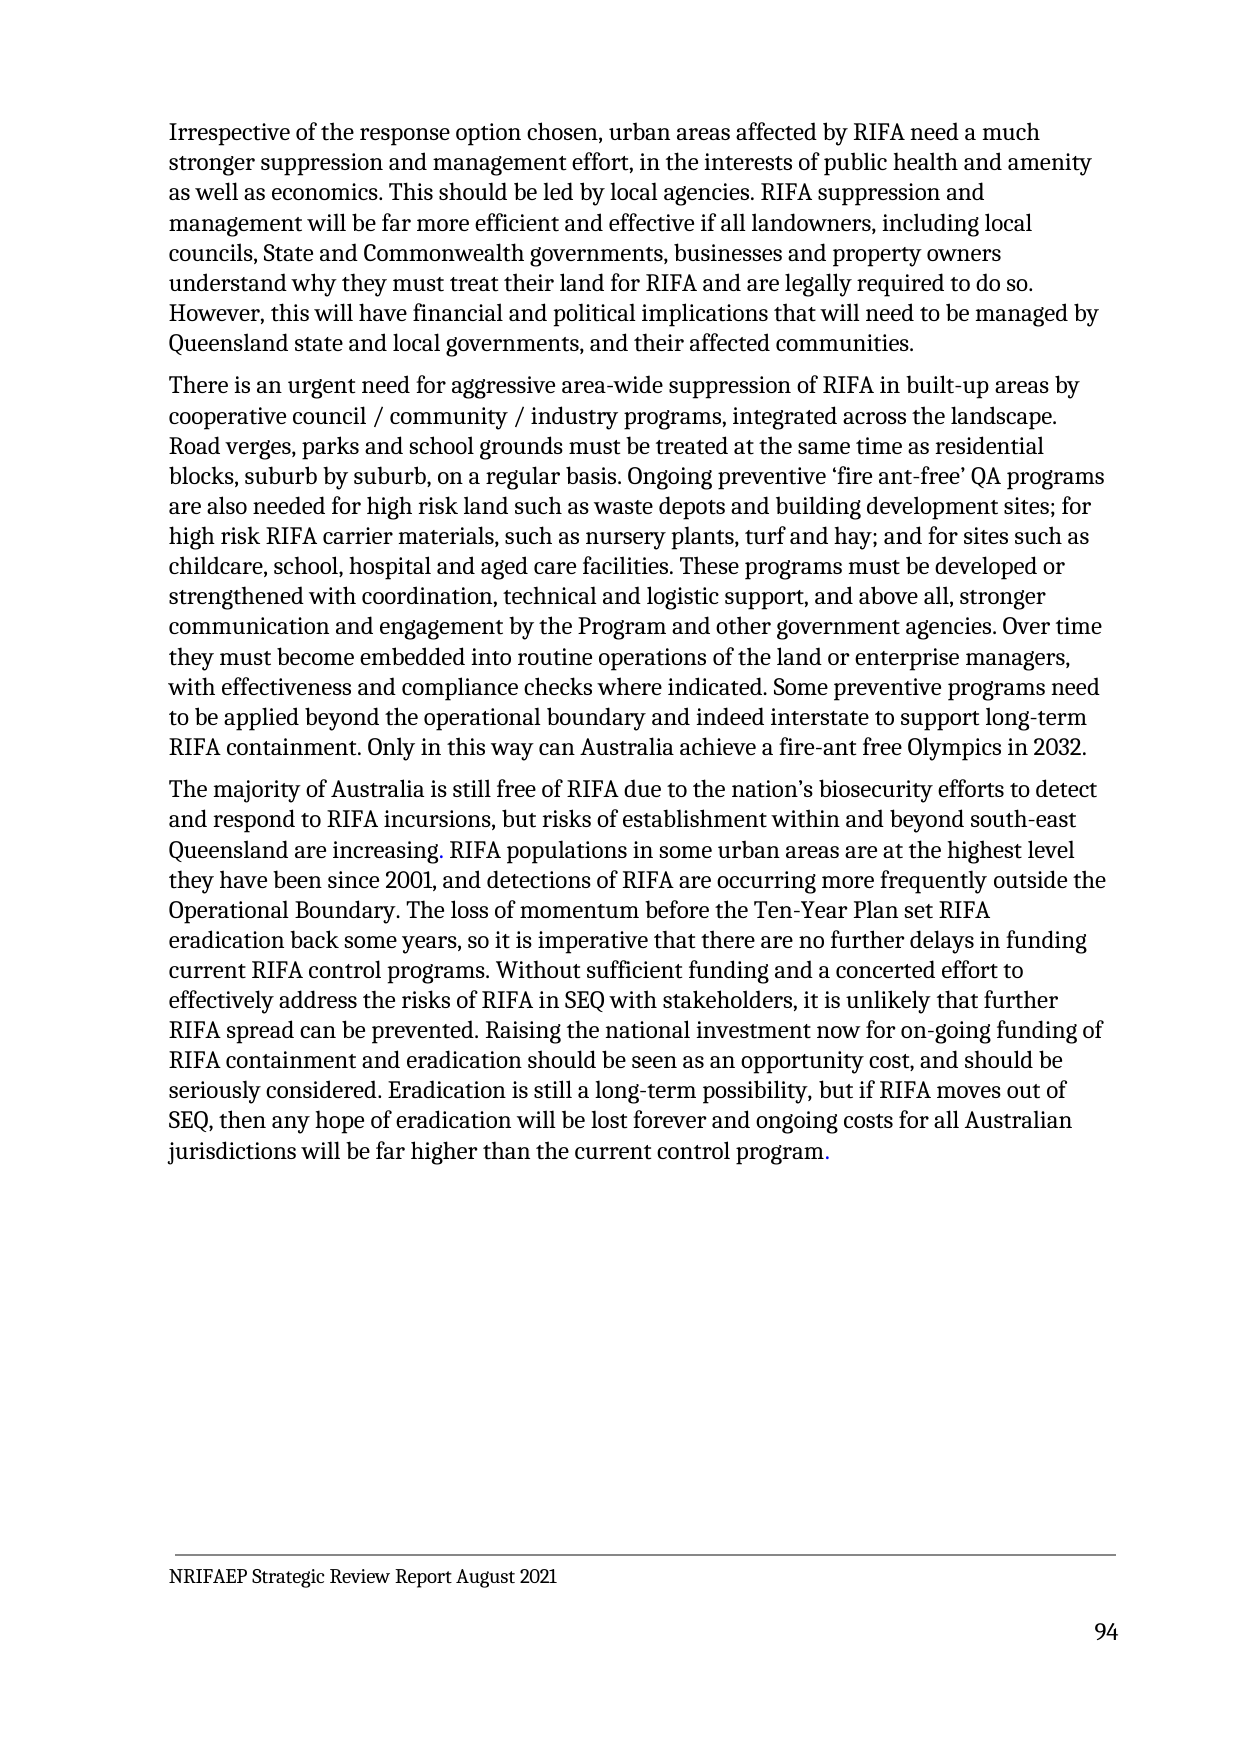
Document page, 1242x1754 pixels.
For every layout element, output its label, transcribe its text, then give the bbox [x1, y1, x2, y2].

text However, this will have financial and political implications that will need to be managed by Queensland state and local governments, and their affected communities. [169, 299, 1100, 358]
text Irrespective of the response option chosen, urban areas affected by RIFA need a much stronger suppression and management effort, in the interests of public health and amenity as well as economics. This should be led by local agencies. RIFA suppression and management will be far more efficient and effective if all landowners, including local councils, State and Commonwealth governments, businesses and property owners understand why they must treat their land for RIFA and are legally required to do so. [169, 118, 1116, 297]
text Road verges, parks and school grounds must be treated at the same time as residential blocks, suburb by suburb, on a regular basis. Ongoing preventive ‘fire ant-free’ QA programs are also needed for high risk land such as waste depots and building development sites; for high risk RIFA carrier materials, such as nursery plants, turf and hay; and for sites such as childcare, school, hospital and aged care facilities. These programs must be developed or strengthened with coordination, technical and logistic support, and above all, stronger communication and engagement by the Program and other government agencies. Over time they must become embedded into routine operations of the land or enterprise managers, with effectiveness and compliance checks where indicated. Some preventive programs need to be applied beyond the operational boundary and indeed interstate to support long-term RIFA containment. Only in this way can Australia achieve a fire-ant free Olympics in 2032. [169, 432, 1116, 761]
text There is an urgent need for aggressive area-wide suppression of RIFA in built-up areas by cooperative council / community / industry programs, integrated across the landscape. [169, 371, 1121, 430]
text The majority of Australia is still free of RIFA due to the nation’s biosecurity efforts to detect and respond to RIFA incursions, but risks of establishment within and beyond south-east Queensland are increasing. RIFA populations in some urban areas are at the highest level they have been since 2001, and detections of RIFA are occurring more frequently outside the Operational Boundary. The loss of momentum before the Ten-Year Plan set RIFA eradication back some years, so it is imperative that there are no further delays in funding current RIFA control programs. Without sufficient funding and a concerted effort to effectively address the risks of RIFA in SEQ with stakeholders, it is unlikely that further RIFA spread can be prevented. Raising the national investment now for on-going funding of RIFA containment and eradication should be seen as an opportunity cost, and should be seriously considered. Eradication is still a long-term possibility, but if RIFA moves out of SEQ, then any hope of eradication will be lost forever and ongoing costs for all Australian jurisdictions will be far higher than the current control program. [169, 775, 1111, 1165]
